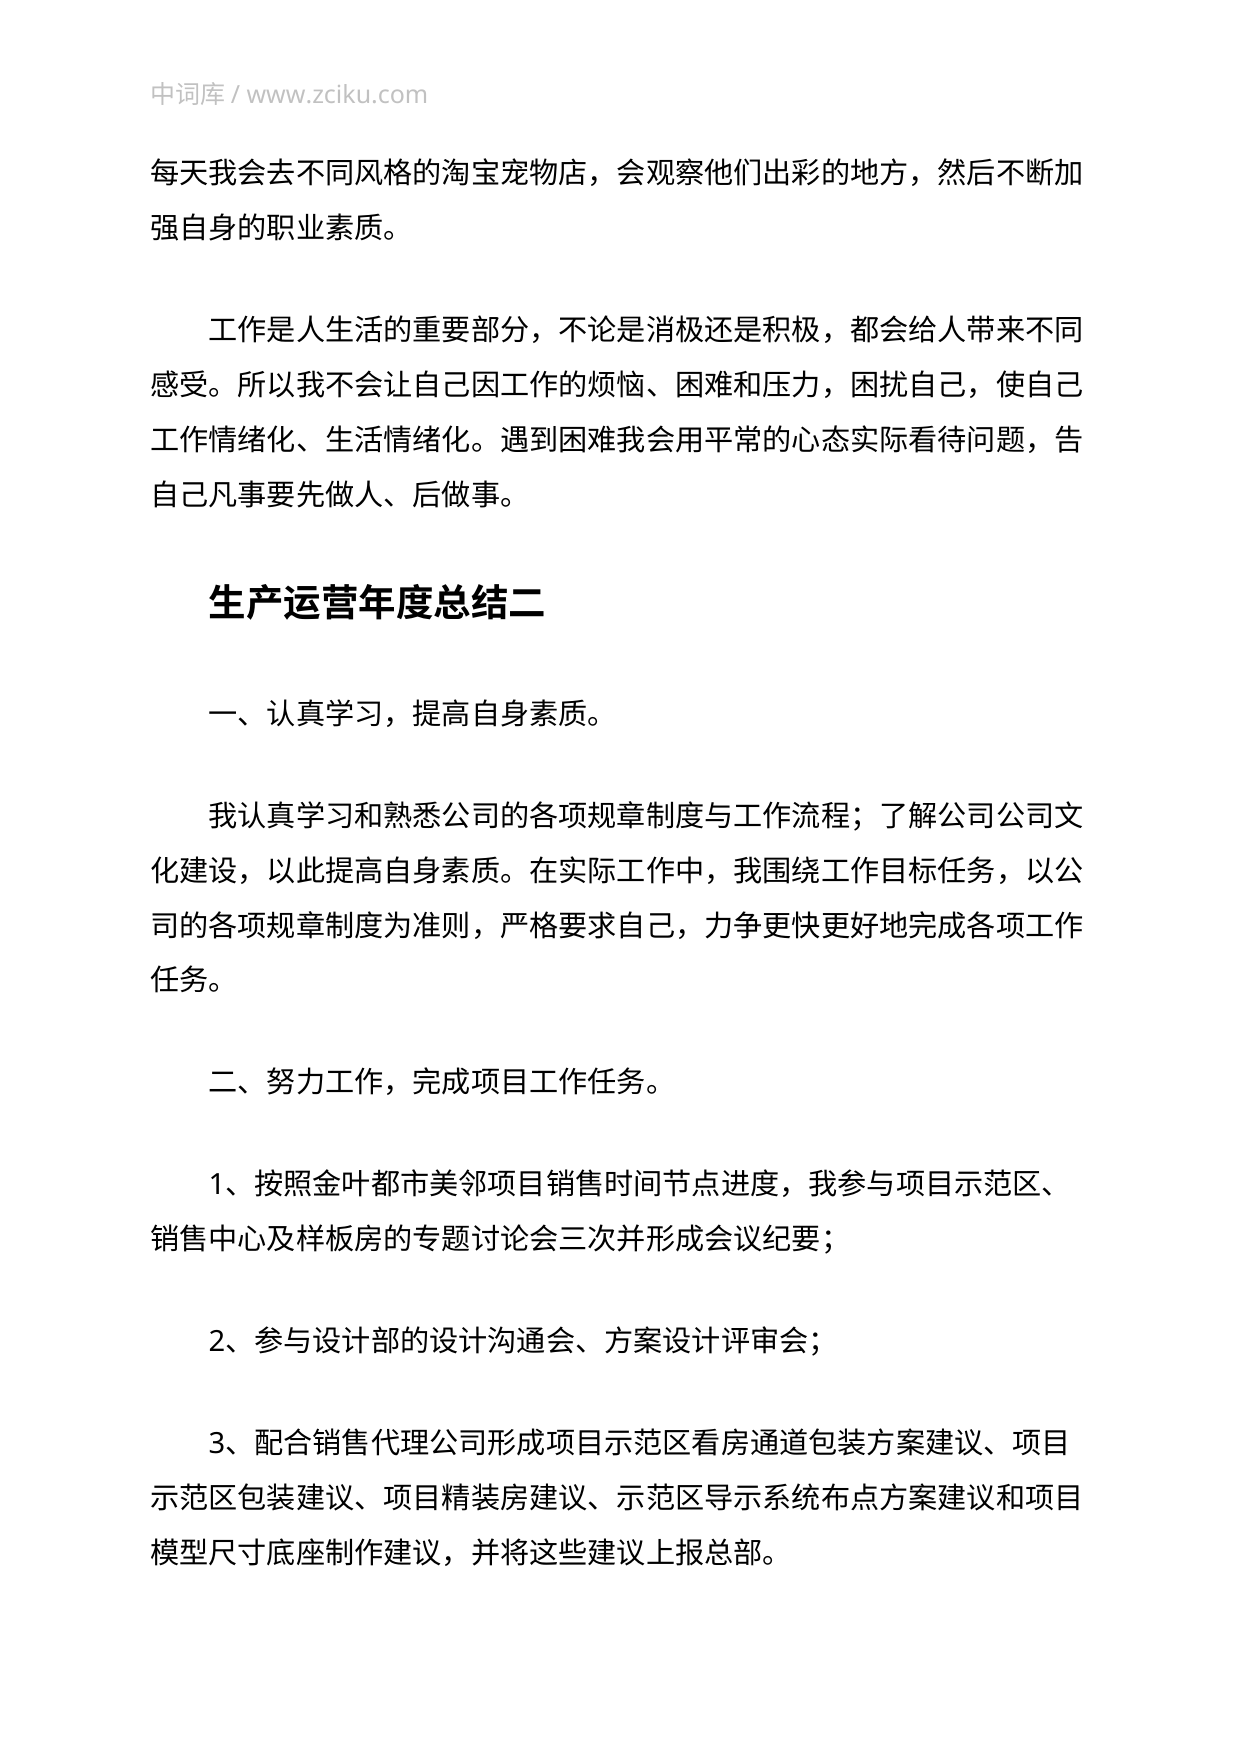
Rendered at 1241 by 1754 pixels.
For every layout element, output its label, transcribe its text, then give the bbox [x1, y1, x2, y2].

text 我认真学习和熟悉公司的各项规章制度与工作流程；了解公司公司文化建设，以此提高自身素质。在实际工作中，我围绕工作目标任务，以公司的各项规章制度为准则，严格要求自己，力争更快更好地完成各项工作任务。 [150, 792, 1090, 999]
text 1、按照金叶都市美邻项目销售时间节点进度，我参与项目示范区、销售中心及样板房的专题讨论会三次并形成会议纪要； [150, 1161, 1090, 1258]
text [150, 150, 1090, 247]
text 一、认真学习，提高自身素质。 [150, 691, 1090, 733]
text 3、配合销售代理公司形成项目示范区看房通道包装方案建议、项目示范区包装建议、项目精装房建议、示范区导示系统布点方案建议和项目模型尺寸底座制作建议，并将这些建议上报总部。 [150, 1419, 1090, 1571]
text 生产运营年度总结二 [150, 573, 1090, 627]
text 二、努力工作，完成项目工作任务。 [150, 1059, 1090, 1101]
text 工作是人生活的重要部分，不论是消极还是积极，都会给人带来不同感受。所以我不会让自己因工作的烦恼、困难和压力，困扰自己，使自己工作情绪化、生活情绪化。遇到困难我会用平常的心态实际看待问题，告自己凡事要先做人、后做事。 [150, 307, 1090, 514]
text 2、参与设计部的设计沟通会、方案设计评审会； [150, 1317, 1090, 1360]
